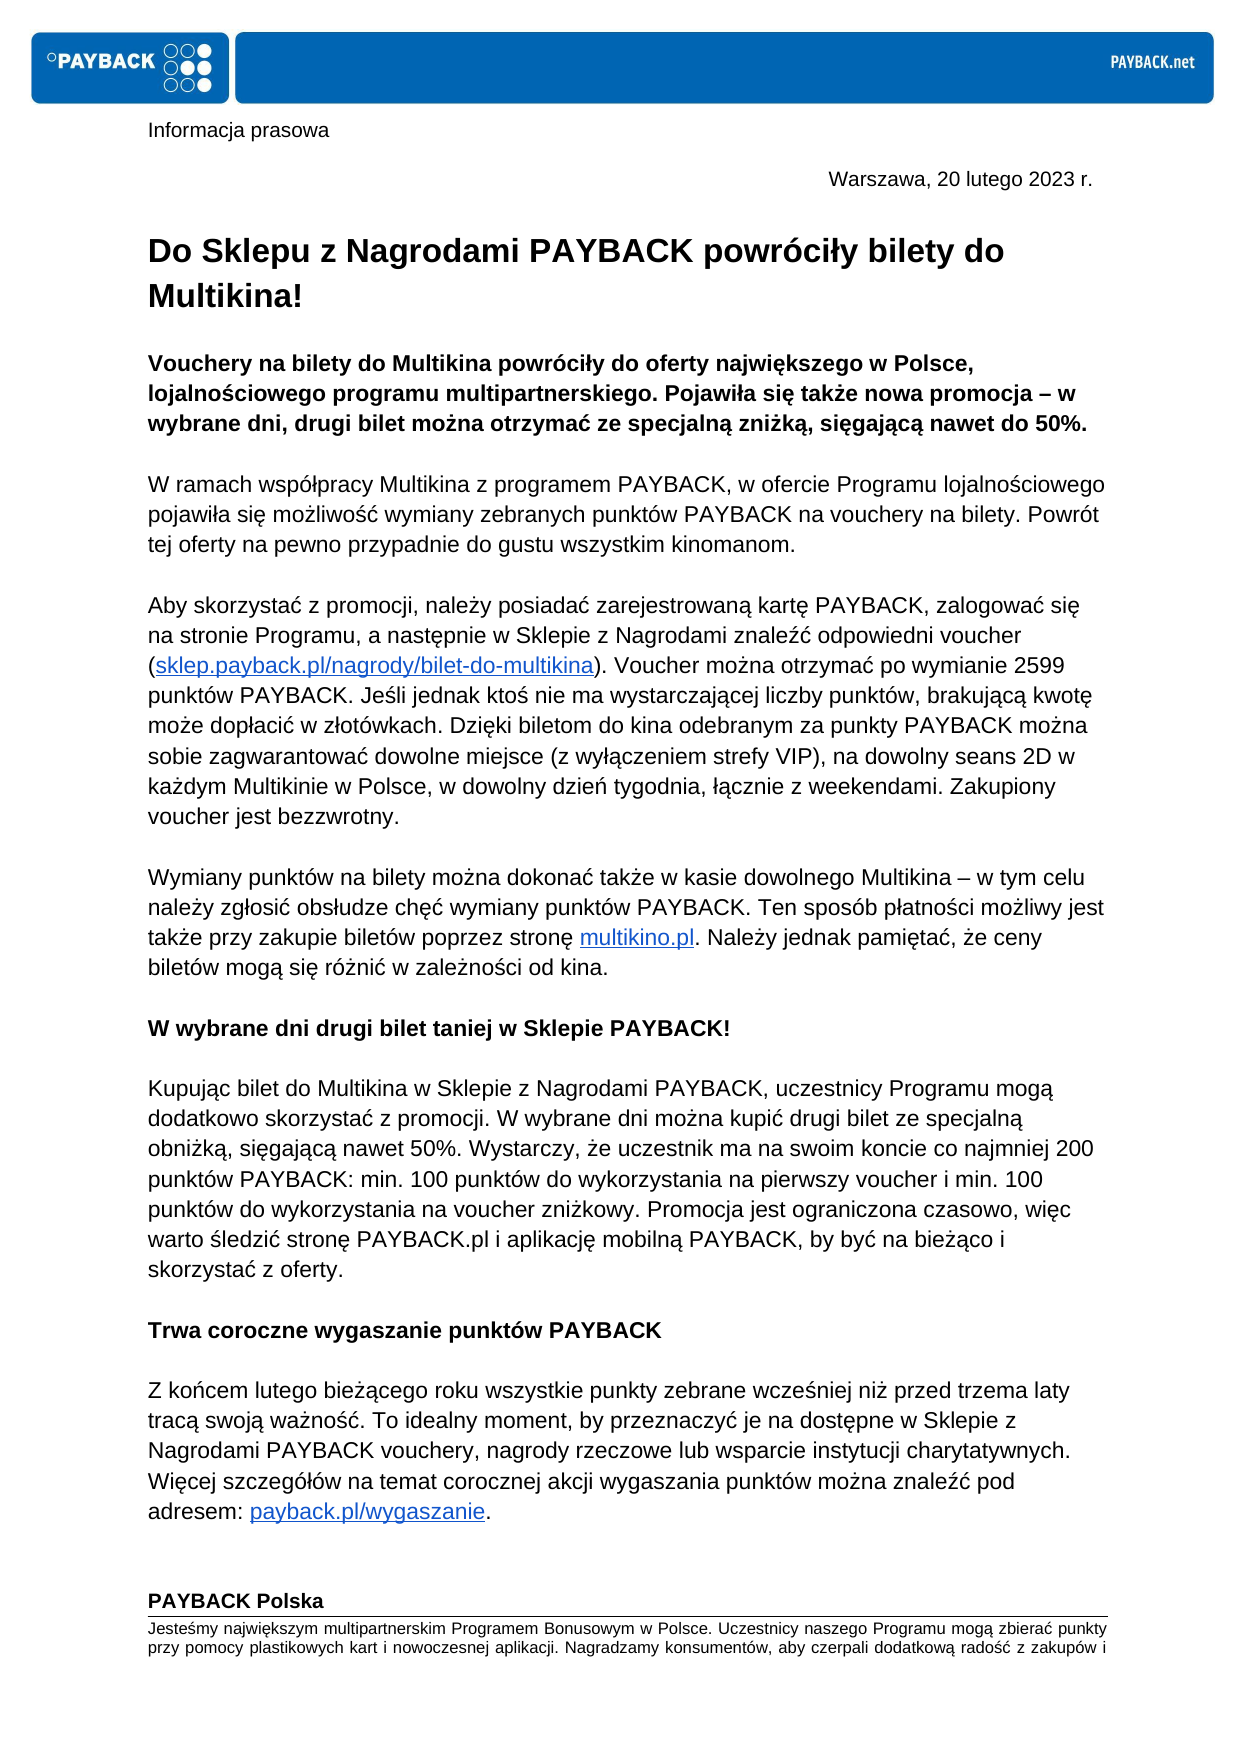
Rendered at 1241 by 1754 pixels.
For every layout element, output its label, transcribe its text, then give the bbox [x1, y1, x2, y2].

subtitle Trwa coroczne wygaszanie punktów PAYBACK [148, 1317, 1108, 1343]
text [148, 1617, 1108, 1657]
subtitle Do Sklepu z Nagrodami PAYBACK powróciły bilety do Multikina! [148, 231, 1108, 314]
picture [29, 29, 1241, 105]
text W ramach współpracy Multikina z programem PAYBACK, w ofercie Programu lojalnościowego pojawiła się możliwość wymiany zebranych punktów PAYBACK na vouchery na bilety. Powrót tej oferty na pewno przypadnie do gustu wszystkim kinomanom. [148, 471, 1108, 558]
text Aby skorzystać z promocji, należy posiadać zarejestrowaną kartę PAYBACK, zalogować się na stronie Programu, a następnie w Sklepie z Nagrodami znaleźć odpowiedni voucher (sklep.payback.pl/nagrody/bilet-do-multikina). Voucher można otrzymać po wymianie 2599 punktów PAYBACK. Jeśli jednak ktoś nie ma wystarczającej liczby punktów, brakującą kwotę może dopłacić w złotówkach. Dzięki biletom do kina odebranym za punkty PAYBACK można sobie zagwarantować dowolne miejsce (z wyłączeniem strefy VIP), na dowolny seans 2D w każdym Multikinie w Polsce, w dowolny dzień tygodnia, łącznie z weekendami. Zakupiony voucher jest bezzwrotny. [148, 592, 1108, 829]
text Informacja prasowa [148, 118, 1093, 142]
text Warszawa, 20 lutego 2023 r. [59, 166, 1093, 190]
text Kupując bilet do Multikina w Sklepie z Nagrodami PAYBACK, uczestnicy Programu mogą dodatkowo skorzystać z promocji. W wybrane dni można kupić drugi bilet ze specjalną obniżką, sięgającą nawet 50%. Wystarczy, że uczestnik ma na swoim koncie co najmniej 200 punktów PAYBACK: min. 100 punktów do wykorzystania na pierwszy voucher i min. 100 punktów do wykorzystania na voucher zniżkowy. Promocja jest ograniczona czasowo, więc warto śledzić stronę PAYBACK.pl i aplikację mobilną PAYBACK, by być na bieżąco i skorzystać z oferty. [148, 1075, 1108, 1283]
subtitle W wybrane dni drugi bilet taniej w Sklepie PAYBACK! [148, 1014, 1108, 1041]
text Z końcem lutego bieżącego roku wszystkie punkty zebrane wcześniej niż przed trzema laty tracą swoją ważność. To idealny moment, by przeznaczyć je na dostępne w Sklepie z Nagrodami PAYBACK vouchery, nagrody rzeczowe lub wsparcie instytucji charytatywnych. Więcej szczegółów na temat corocznej akcji wygaszania punktów można znaleźć pod adresem: payback.pl/wygaszanie. [148, 1377, 1108, 1524]
text Wymiany punktów na bilety można dokonać także w kasie dowolnego Multikina – w tym celu należy zgłosić obsłudze chęć wymiany punktów PAYBACK. Ten sposób płatności możliwy jest także przy zakupie biletów poprzez stronę multikino.pl. Należy jednak pamiętać, że ceny biletów mogą się różnić w zależności od kina. [148, 863, 1108, 981]
text Vouchery na bilety do Multikina powróciły do oferty największego w Polsce, lojalnościowego programu multipartnerskiego. Pojawiła się także nowa promocja – w wybrane dni, drugi bilet można otrzymać ze specjalną zniżką, sięgającą nawet do 50%. [148, 350, 1108, 437]
text PAYBACK Polska [148, 1588, 1108, 1612]
